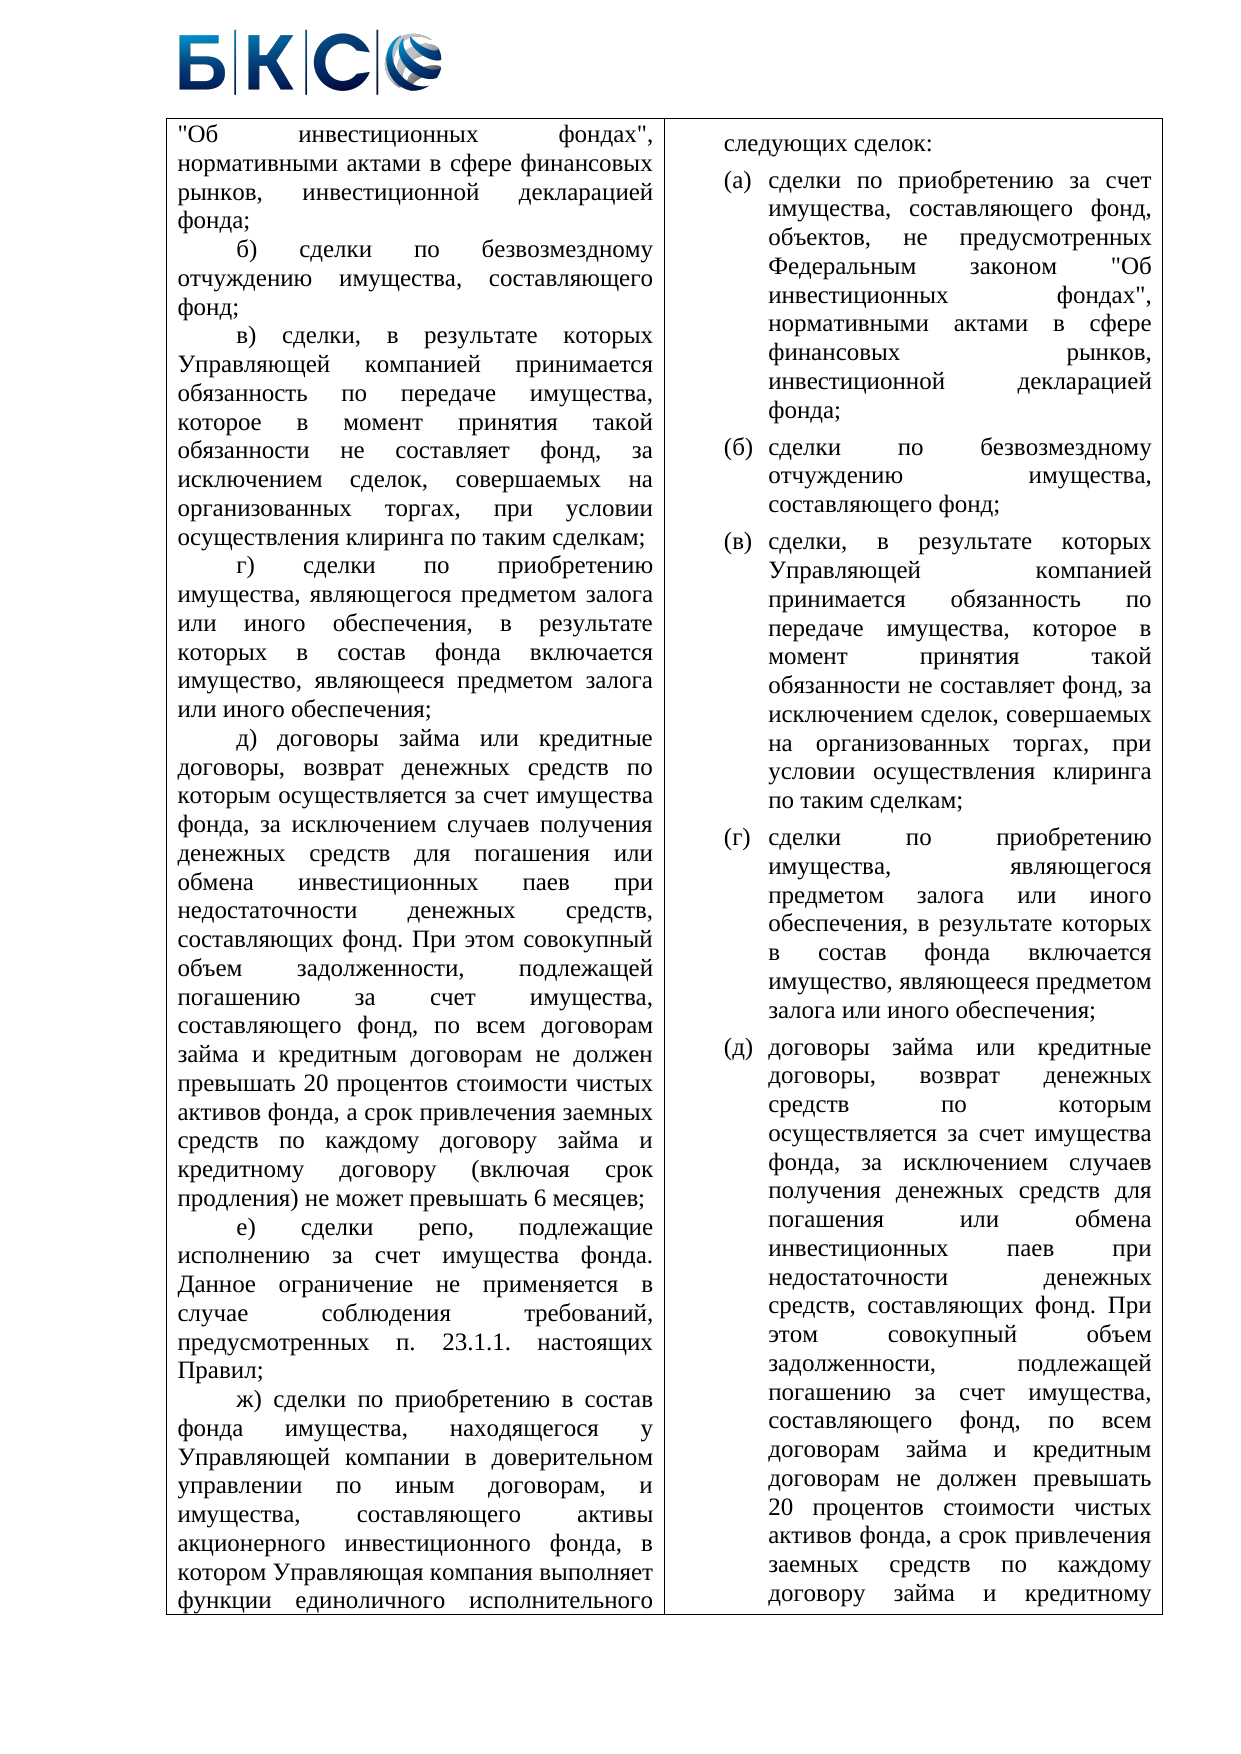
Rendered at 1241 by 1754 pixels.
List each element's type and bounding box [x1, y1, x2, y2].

picture [178, 28, 442, 96]
table_cell [167, 119, 664, 1614]
table_cell [665, 119, 1162, 1614]
